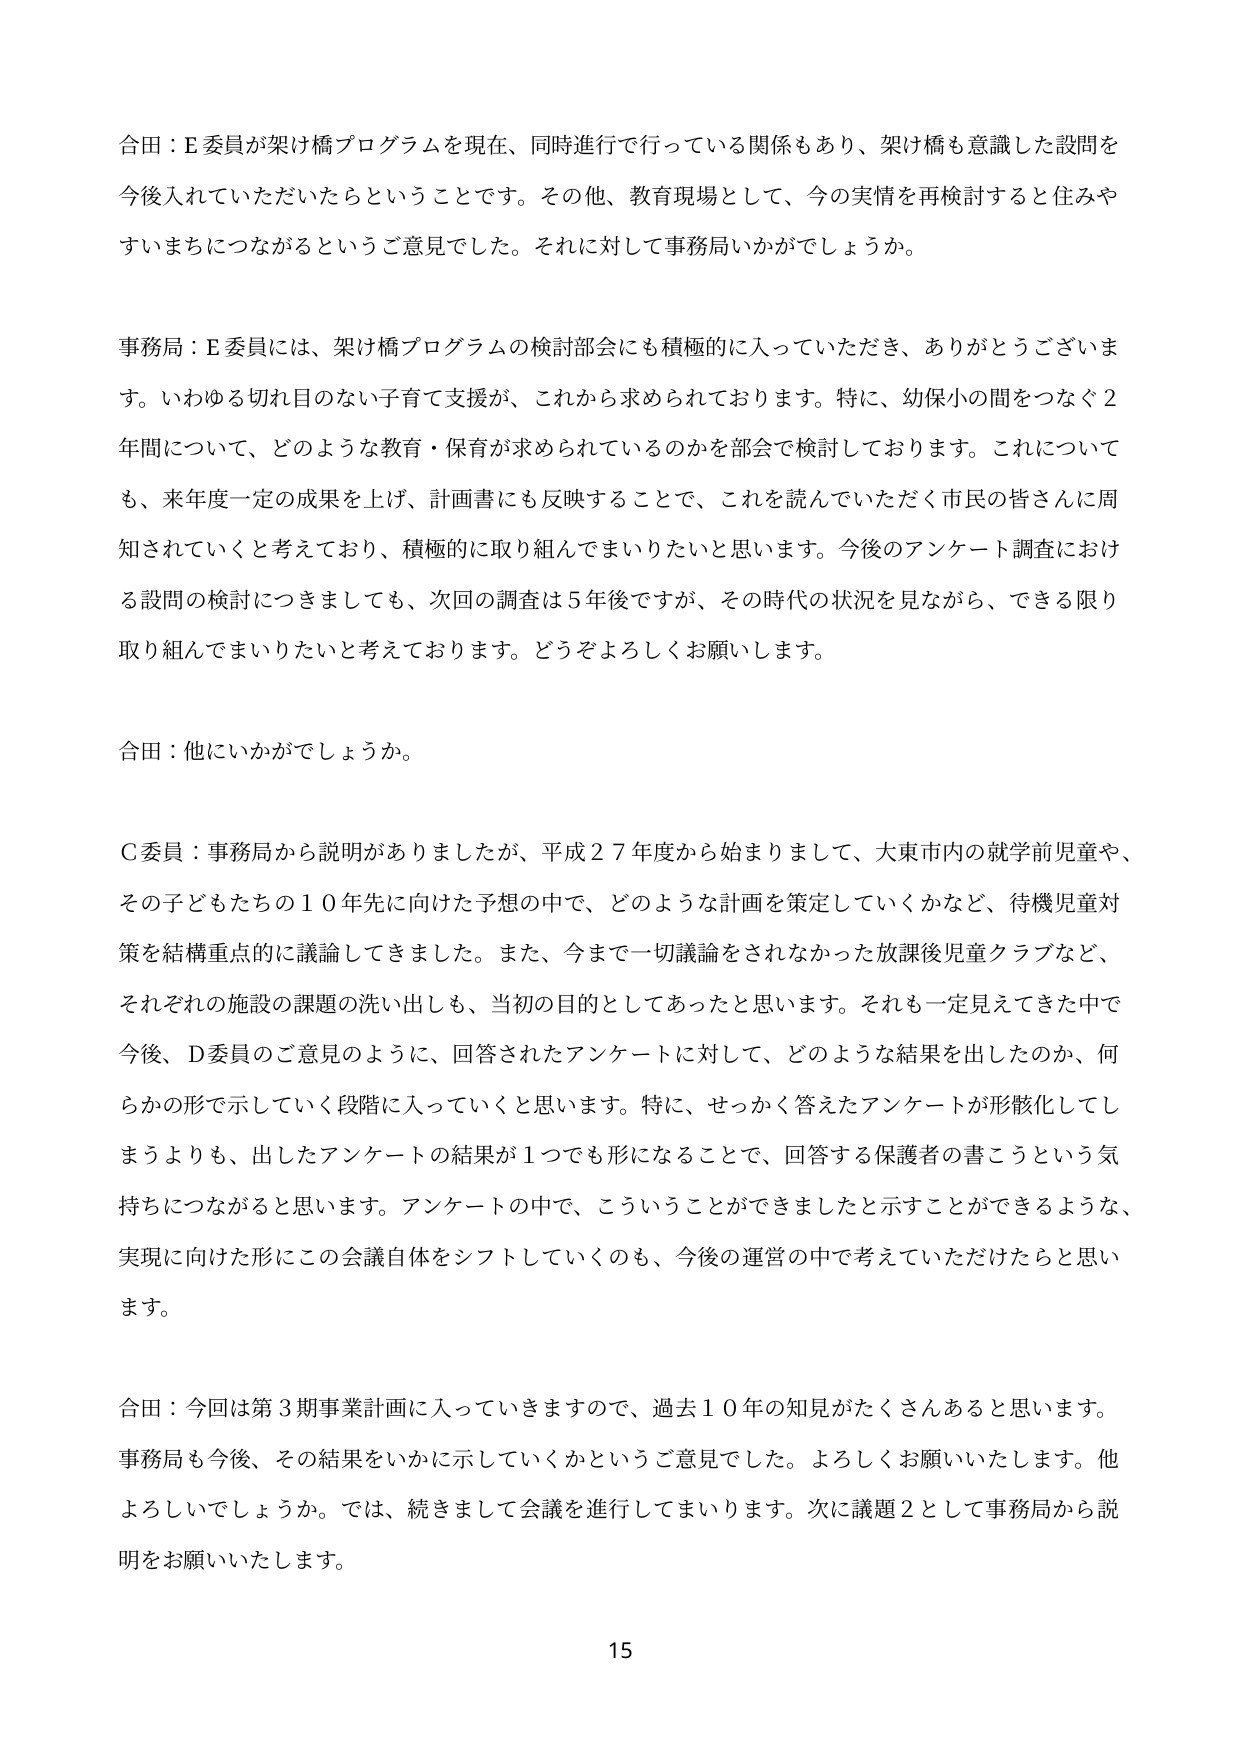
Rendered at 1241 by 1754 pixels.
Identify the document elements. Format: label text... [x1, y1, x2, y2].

text Ｃ委員：事務局から説明がありましたが、平成２７年度から始まりまして、大東市内の就学前児童や、その子どもたちの１０年先に向けた予想の中で、どのような計画を策定していくかなど、待機児童対策を結構重点的に議論してきました。また、今まで一切議論をされなかった放課後児童クラブなど、それぞれの施設の課題の洗い出しも、当初の目的としてあったと思います。それも一定見えてきた中で、今後、Ｄ委員のご意見のように、回答されたアンケートに対して、どのような結果を出したのか、何らかの形で示していく段階に入っていくと思います。特に、せっかく答えたアンケートが形骸化してしまうよりも、出したアンケートの結果が１つでも形になることで、回答する保護者の書こうという気持ちにつながると思います。アンケートの中で、こういうことができましたと示すことができるような、実現に向けた形にこの会議自体をシフトしていくのも、今後の運営の中で考えていただけたらと思います。 [118, 826, 1122, 1331]
text 合田：今回は第３期事業計画に入っていきますので、過去１０年の知見がたくさんあると思います。事務局も今後、その結果をいかに示していくかというご意見でした。よろしくお願いいたします。他よろしいでしょうか。では、続きまして会議を進行してまいります。次に議題２として事務局から説明をお願いいたします。 [118, 1382, 1122, 1584]
text 事務局：E委員には、架け橋プログラムの検討部会にも積極的に入っていただき、ありがとうございます。いわゆる切れ目のない子育て支援が、これから求められております。特に、幼保小の間をつなぐ２年間について、どのような教育・保育が求められているのかを部会で検討しております。これについても、来年度一定の成果を上げ、計画書にも反映することで、これを読んでいただく市民の皆さんに周知されていくと考えており、積極的に取り組んでまいりたいと思います。今後のアンケート調査における設問の検討につきましても、次回の調査は５年後ですが、その時代の状況を見ながら、できる限り取り組んでまいりたいと考えております。どうぞよろしくお願いします。 [118, 321, 1122, 674]
text 合田：E委員が架け橋プログラムを現在、同時進行で行っている関係もあり、架け橋も意識した設問を今後入れていただいたらということです。その他、教育現場として、今の実情を再検討すると住みやすいまちにつながるというご意見でした。それに対して事務局いかがでしょうか。 [118, 119, 1122, 270]
text 合田：他にいかがでしょうか。 [118, 725, 1122, 776]
